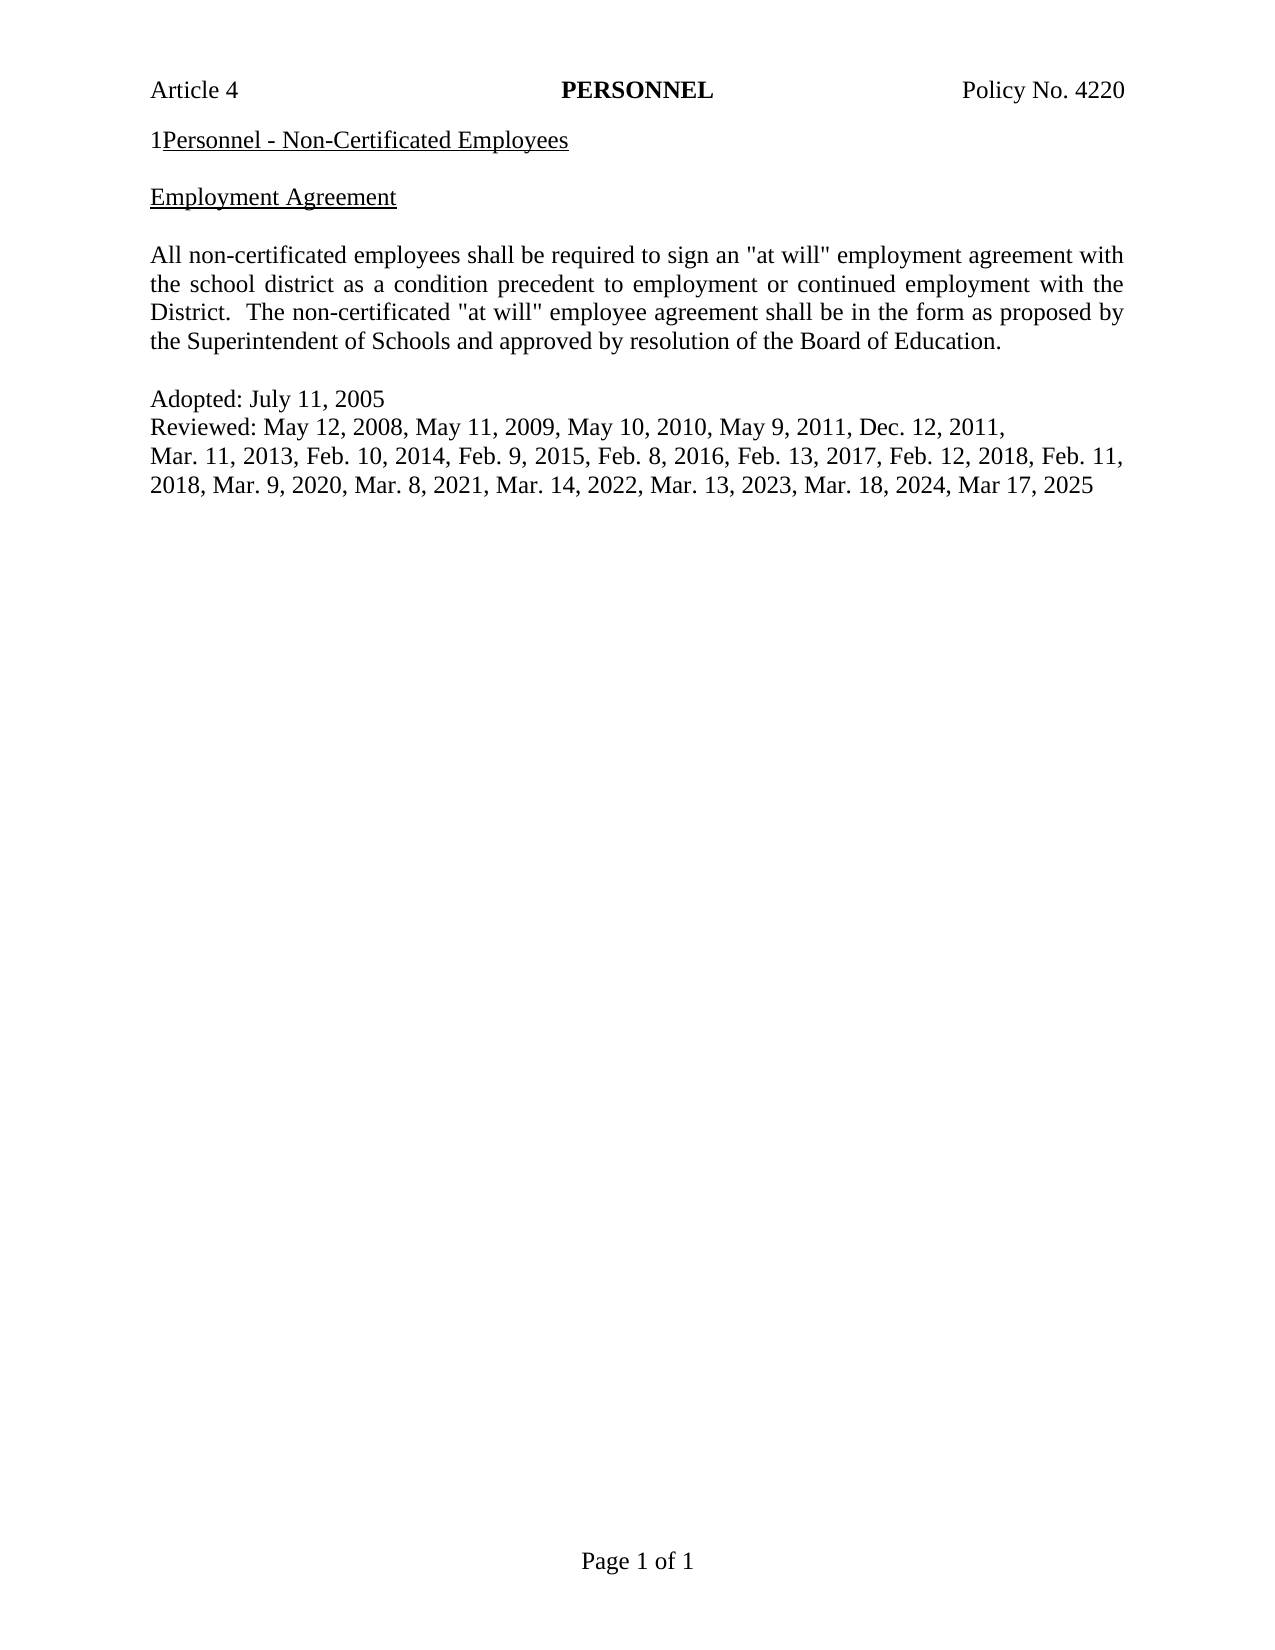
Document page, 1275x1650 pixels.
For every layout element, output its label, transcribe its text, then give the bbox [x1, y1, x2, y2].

text Adopted: July 11, 2005 [150, 384, 1125, 412]
text Mar. 11, 2013, Feb. 10, 2014, Feb. 9, 2015, Feb. 8, 2016, Feb. 13, 2017, Feb. 12, 2018, Feb. 11, 2018, Mar. 9, 2020, Mar. 8, 2021, Mar. 14, 2022, Mar. 13, 2023, Mar. 18, 2024, Mar 17, 2025 [150, 441, 1125, 499]
text Personnel - Non-Certificated Employees [150, 125, 1125, 154]
text All non-certificated employees shall be required to sign an "at will" employment agreement with the school district as a condition precedent to employment or continued employment with the District. The non-certificated "at will" employee agreement shall be in the form as proposed by the Superintendent of Schools and approved by resolution of the Board of Education. [150, 240, 1125, 355]
text Employment Agreement [150, 182, 1125, 211]
text Reviewed: May 12, 2008, May 11, 2009, May 10, 2010, May 9, 2011, Dec. 12, 2011, [150, 412, 1125, 441]
